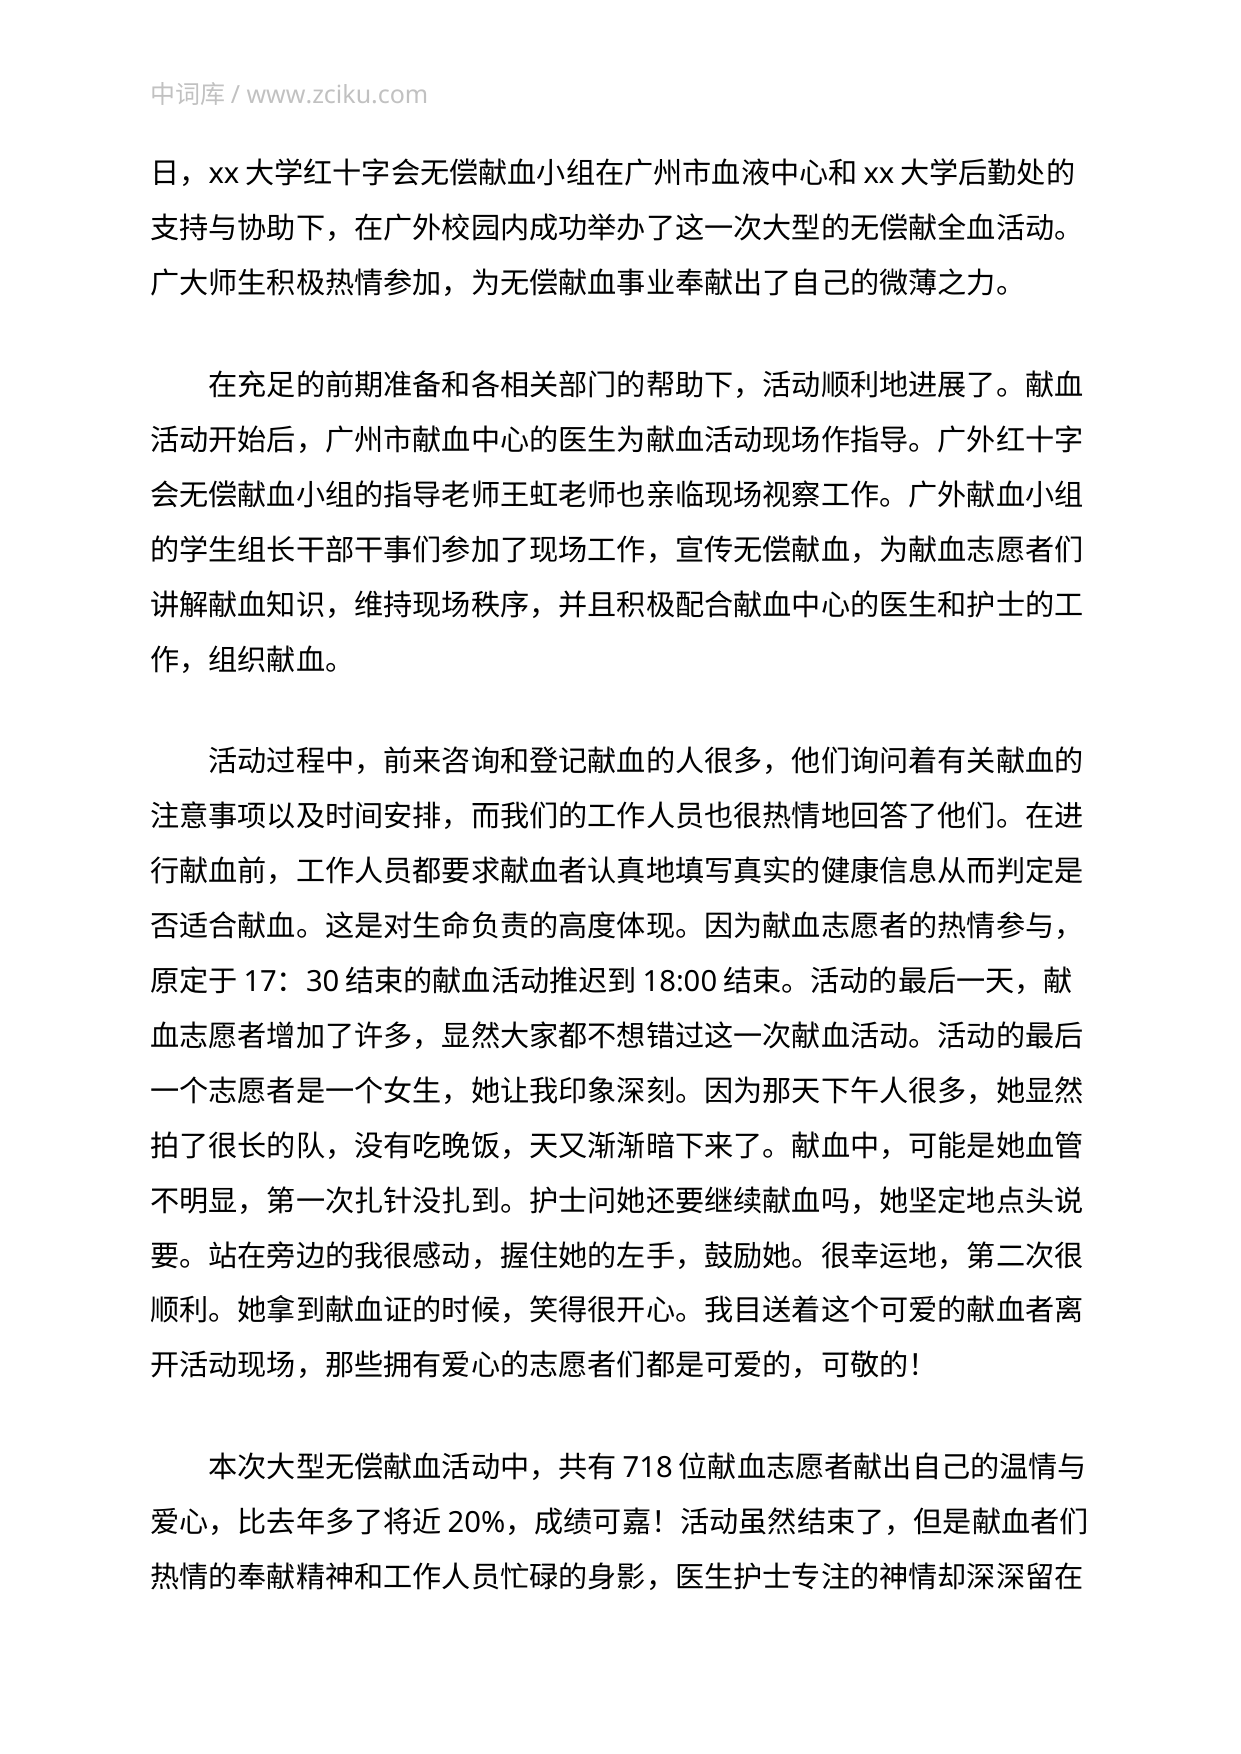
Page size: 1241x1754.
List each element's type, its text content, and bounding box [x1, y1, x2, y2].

text 在充足的前期准备和各相关部门的帮助下，活动顺利地进展了。献血活动开始后，广州市献血中心的医生为献血活动现场作指导。广外红十字会无偿献血小组的指导老师王虹老师也亲临现场视察工作。广外献血小组的学生组长干部干事们参加了现场工作，宣传无偿献血，为献血志愿者们讲解献血知识，维持现场秩序，并且积极配合献血中心的医生和护士的工作，组织献血。 [150, 362, 1090, 678]
text 活动过程中，前来咨询和登记献血的人很多，他们询问着有关献血的注意事项以及时间安排，而我们的工作人员也很热情地回答了他们。在进行献血前，工作人员都要求献血者认真地填写真实的健康信息从而判定是否适合献血。这是对生命负责的高度体现。因为献血志愿者的热情参与，原定于17：30结束的献血活动推迟到18:00结束。活动的最后一天，献血志愿者增加了许多，显然大家都不想错过这一次献血活动。活动的最后一个志愿者是一个女生，她让我印象深刻。因为那天下午人很多，她显然拍了很长的队，没有吃晚饭，天又渐渐暗下来了。献血中，可能是她血管不明显，第一次扎针没扎到。护士问她还要继续献血吗，她坚定地点头说要。站在旁边的我很感动，握住她的左手，鼓励她。很幸运地，第二次很顺利。她拿到献血证的时候，笑得很开心。我目送着这个可爱的献血者离开活动现场，那些拥有爱心的志愿者们都是可爱的，可敬的！ [150, 738, 1090, 1384]
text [150, 1444, 1090, 1596]
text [150, 150, 1090, 302]
